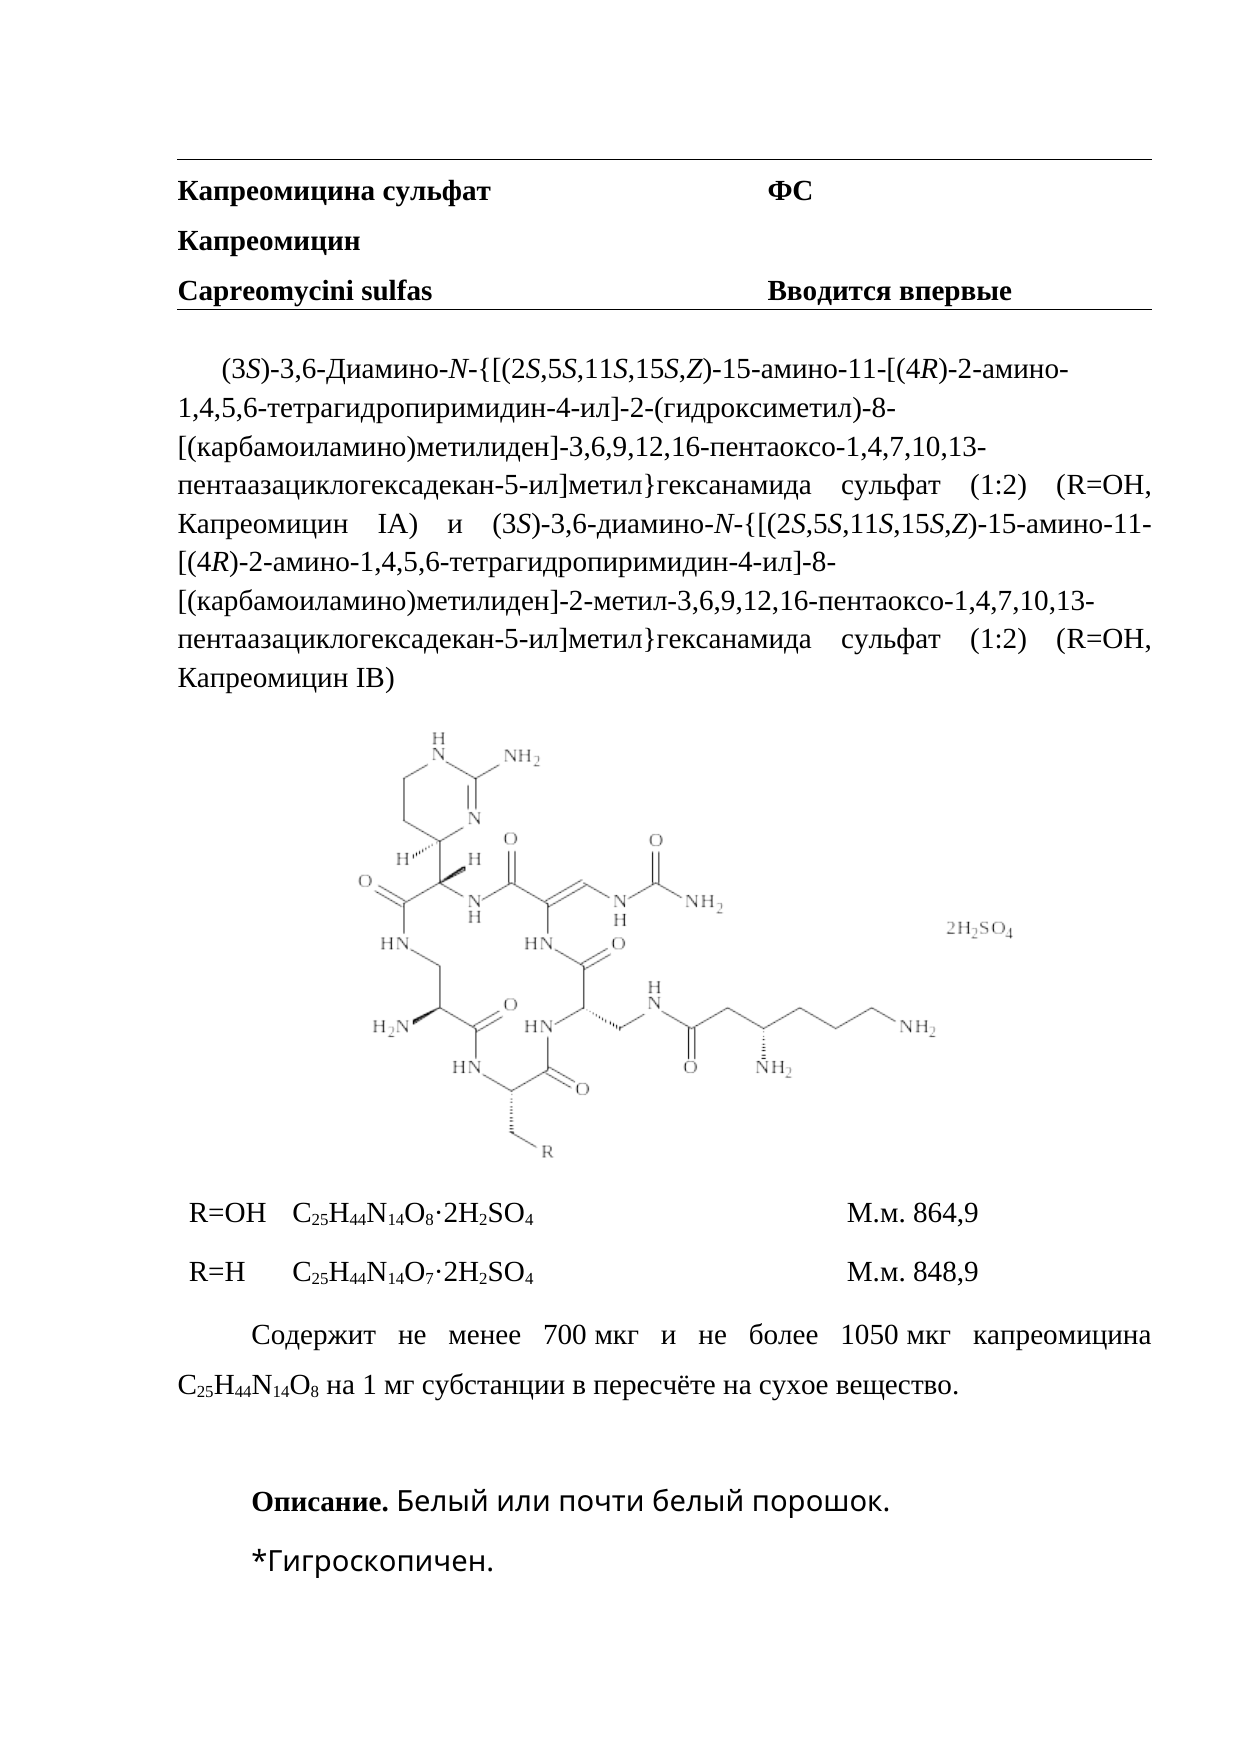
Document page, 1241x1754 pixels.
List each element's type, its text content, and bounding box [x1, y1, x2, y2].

text (3S)-3,6-Диамино-N-{[(2S,5S,11S,15S,Z)-15-амино-11-[(4R)-2-амино-1,4,5,6-тетрагидропиримидин-4-ил]-2-(гидроксиметил)-8-[(карбамоиламино)метилиден]-3,6,9,12,16-пентаоксо-1,4,7,10,13-пентаазациклогексадекан-5-ил]метил}гексанамида сульфат (1:2) (R=OH, Капреомицин IA) и (3S)-3,6-диамино-N-{[(2S,5S,11S,15S,Z)-15-амино-11-[(4R)-2-амино-1,4,5,6-тетрагидропиримидин-4-ил]-8-[(карбамоиламино)метилиден]-2-метил-3,6,9,12,16-пентаоксо-1,4,7,10,13-пентаазациклогексадекан-5-ил]метил}гексанамида сульфат (1:2) (R=OH, Капреомицин IB) [177, 352, 1152, 693]
text Капреомицин [177, 223, 1152, 256]
text Описание. Белый или почти белый порошок. [177, 1481, 1152, 1520]
text *Гигроскопичен. [177, 1540, 1152, 1580]
table_cell М.м. 848,9 [738, 1255, 1240, 1317]
table_cell R=H [177, 1255, 281, 1317]
text Капреомицина сульфат ФС [177, 173, 1152, 206]
table_header М.м. 864,9 [738, 1195, 1196, 1254]
table_header R=OH [177, 1195, 281, 1254]
text Capreomycini sulfas Вводится впервые [177, 273, 1152, 309]
table_header C25H44N14O8·2H2SO4 [281, 1195, 738, 1254]
text Cодержит не менее 700 мкг и не более 1050 мкг капреомицина C25H44N14O8 на 1 мг субстанции в пересчёте на сухое вещество. [177, 1317, 1152, 1401]
table_cell C25H44N14O7·2H2SO4 [281, 1255, 738, 1317]
